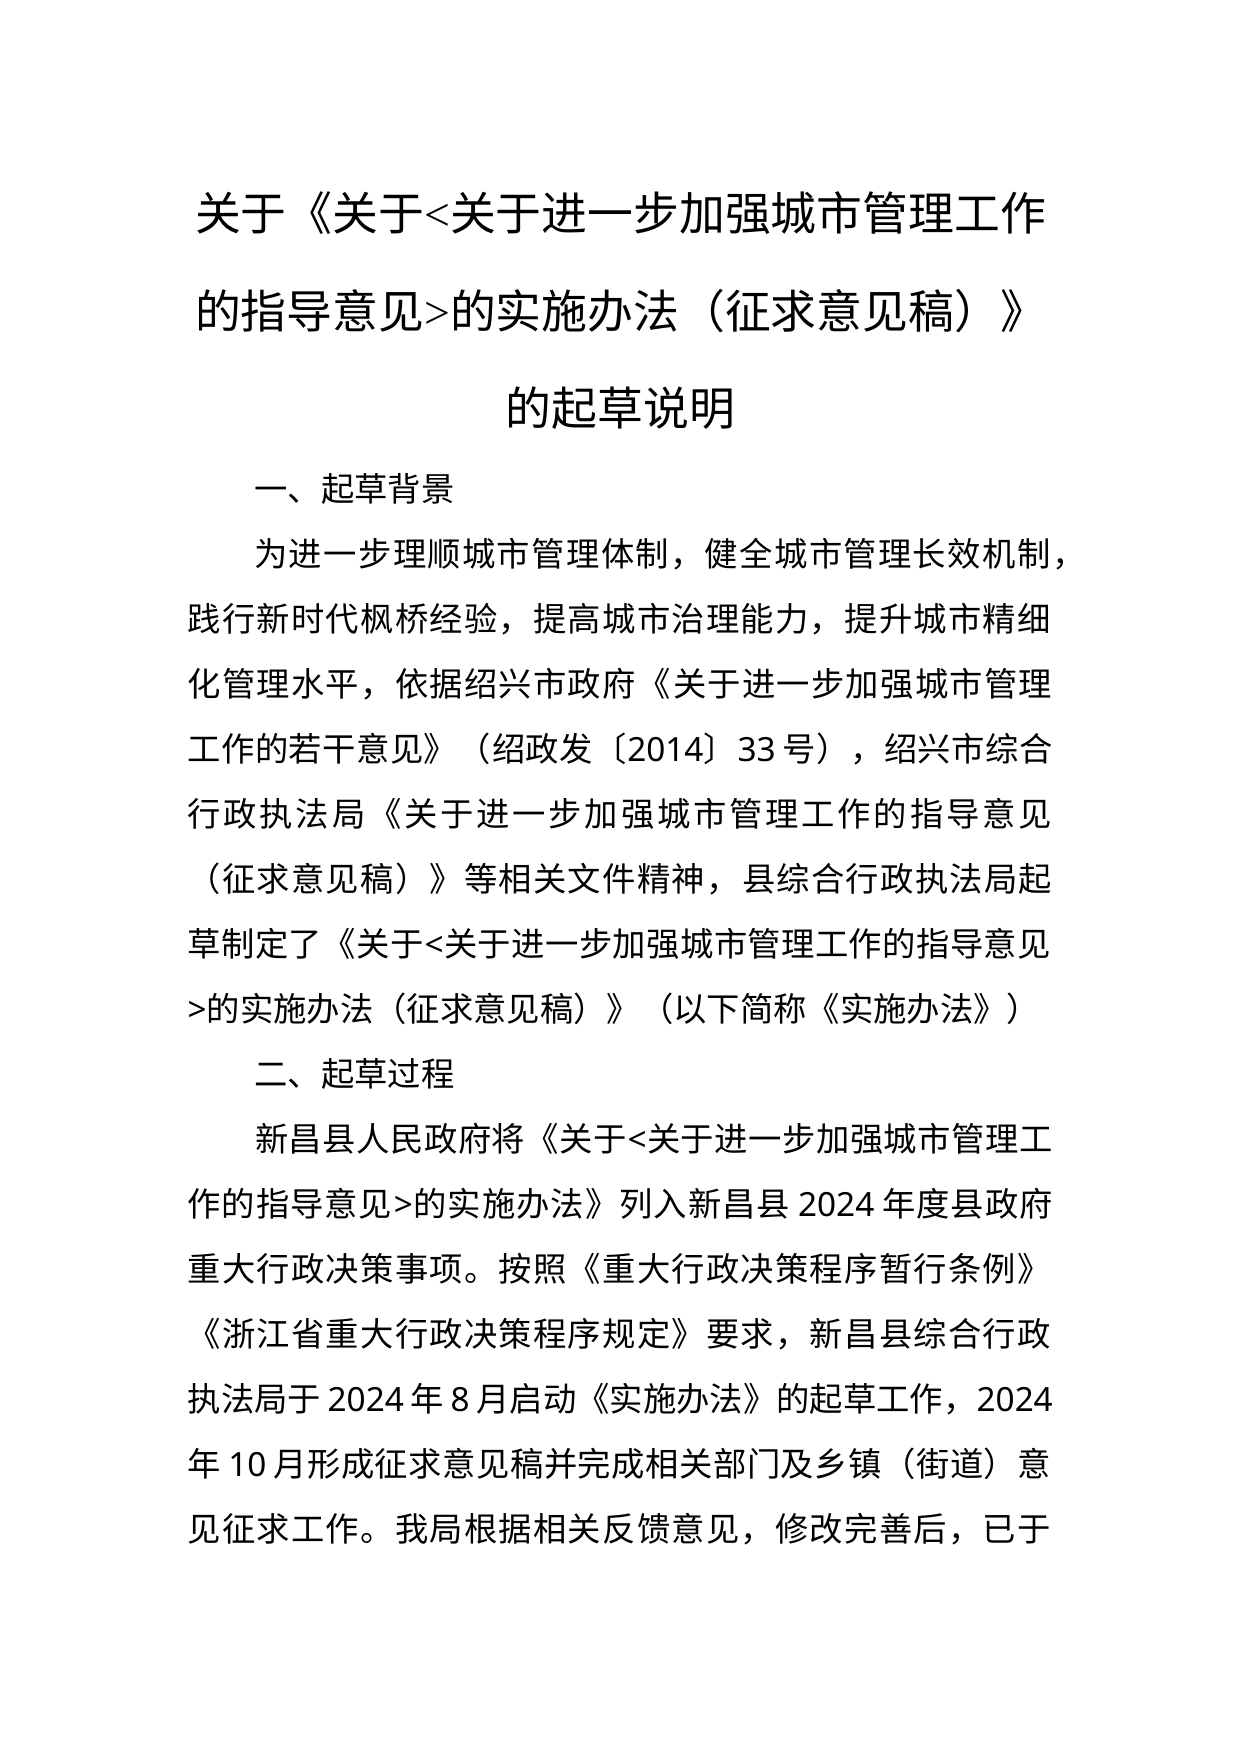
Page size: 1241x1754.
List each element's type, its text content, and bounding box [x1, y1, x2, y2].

text 二、起草过程 [187, 1039, 1053, 1104]
text 关于《关于<关于进一步加强城市管理工作的指导意见>的实施办法（征求意见稿）》的起草说明 [187, 162, 1053, 454]
text 一、起草背景 [187, 454, 1053, 519]
text 为进一步理顺城市管理体制，健全城市管理长效机制，践行新时代枫桥经验，提高城市治理能力，提升城市精细化管理水平，依据绍兴市政府《关于进一步加强城市管理工作的若干意见》（绍政发〔2014〕33号），绍兴市综合行政执法局《关于进一步加强城市管理工作的指导意见（征求意见稿）》等相关文件精神，县综合行政执法局起草制定了《关于<关于进一步加强城市管理工作的指导意见>的实施办法（征求意见稿）》（以下简称《实施办法》） [187, 519, 1053, 1039]
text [187, 1104, 1053, 1559]
